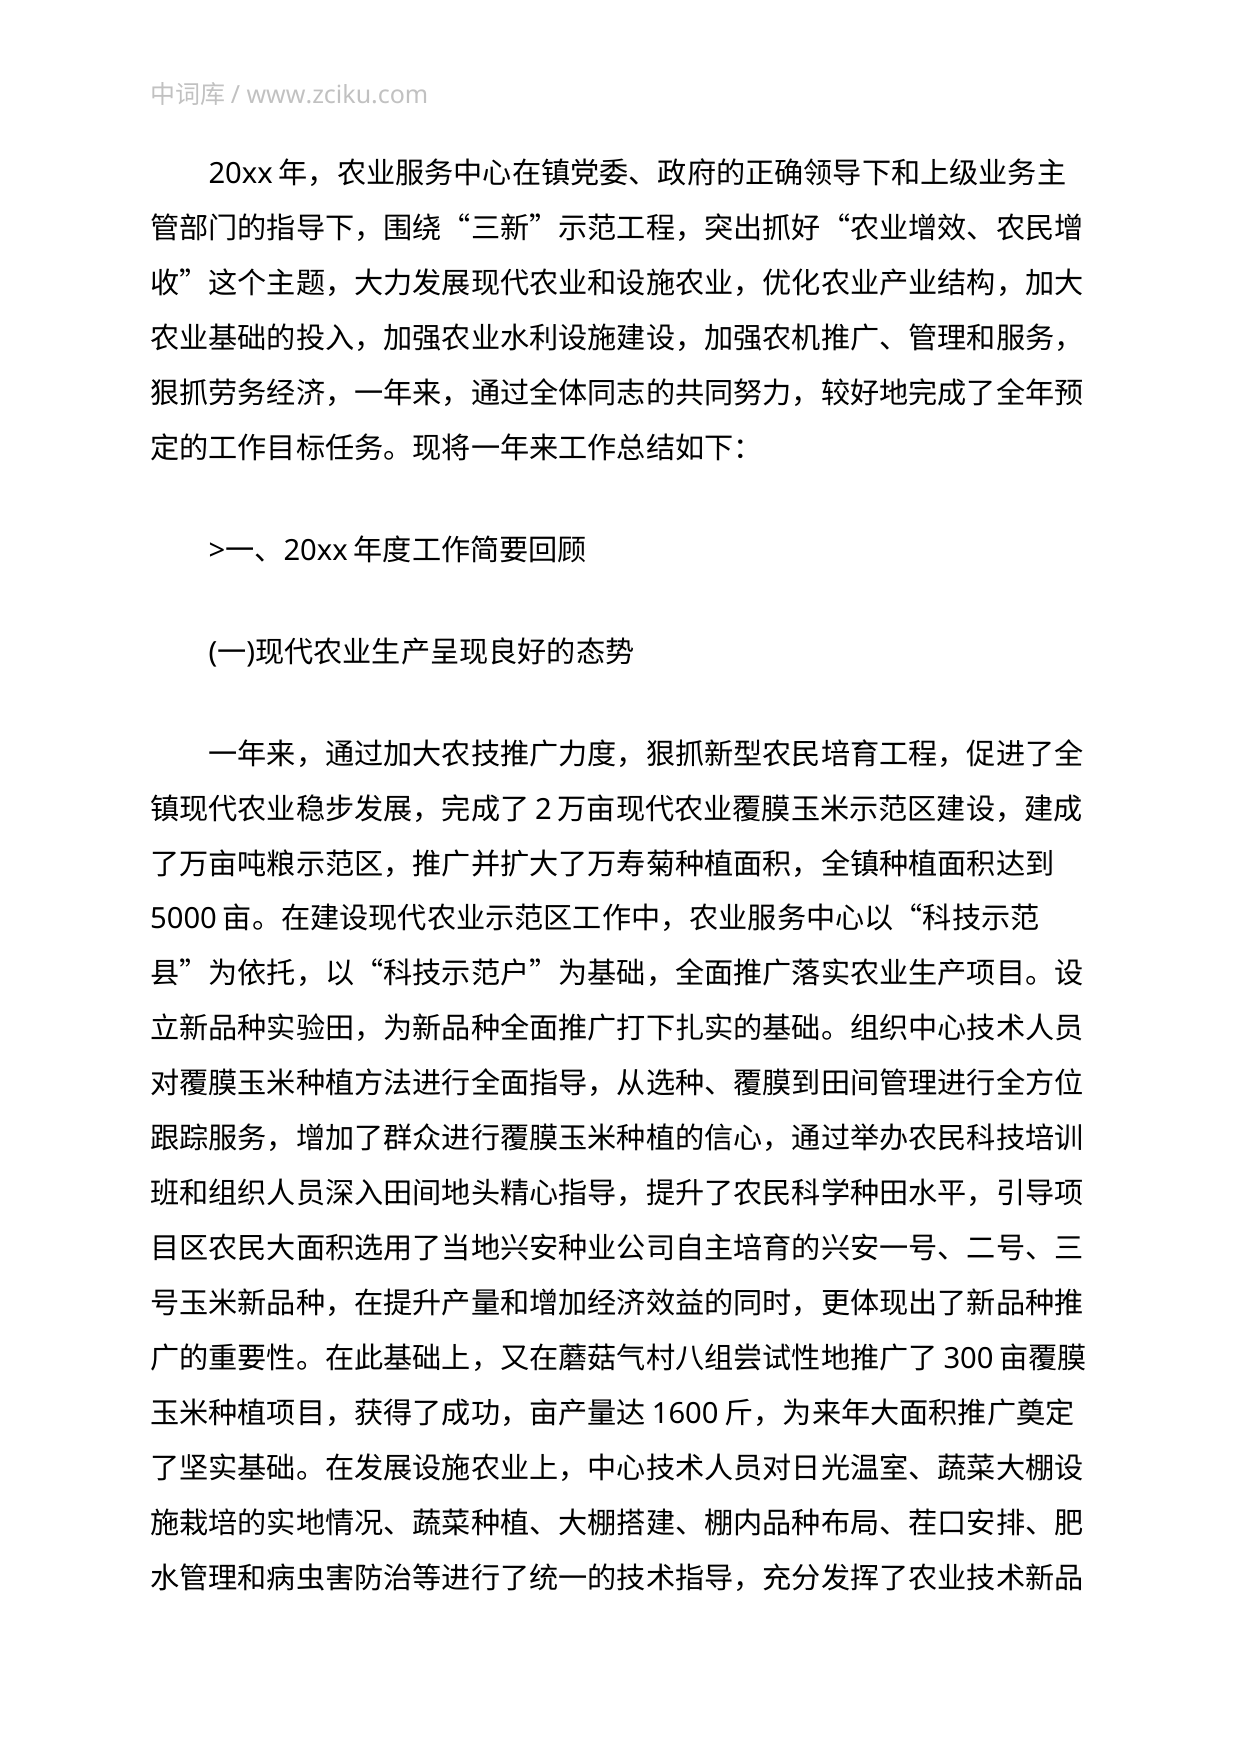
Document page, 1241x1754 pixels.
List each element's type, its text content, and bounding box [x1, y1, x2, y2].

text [150, 730, 1090, 1596]
text 20xx年，农业服务中心在镇党委、政府的正确领导下和上级业务主管部门的指导下，围绕“三新”示范工程，突出抓好“农业增效、农民增收”这个主题，大力发展现代农业和设施农业，优化农业产业结构，加大农业基础的投入，加强农业水利设施建设，加强农机推广、管理和服务，狠抓劳务经济，一年来，通过全体同志的共同努力，较好地完成了全年预定的工作目标任务。现将一年来工作总结如下： [150, 150, 1090, 467]
text (一)现代农业生产呈现良好的态势 [150, 628, 1090, 671]
text >一、20xx年度工作简要回顾 [150, 526, 1090, 569]
